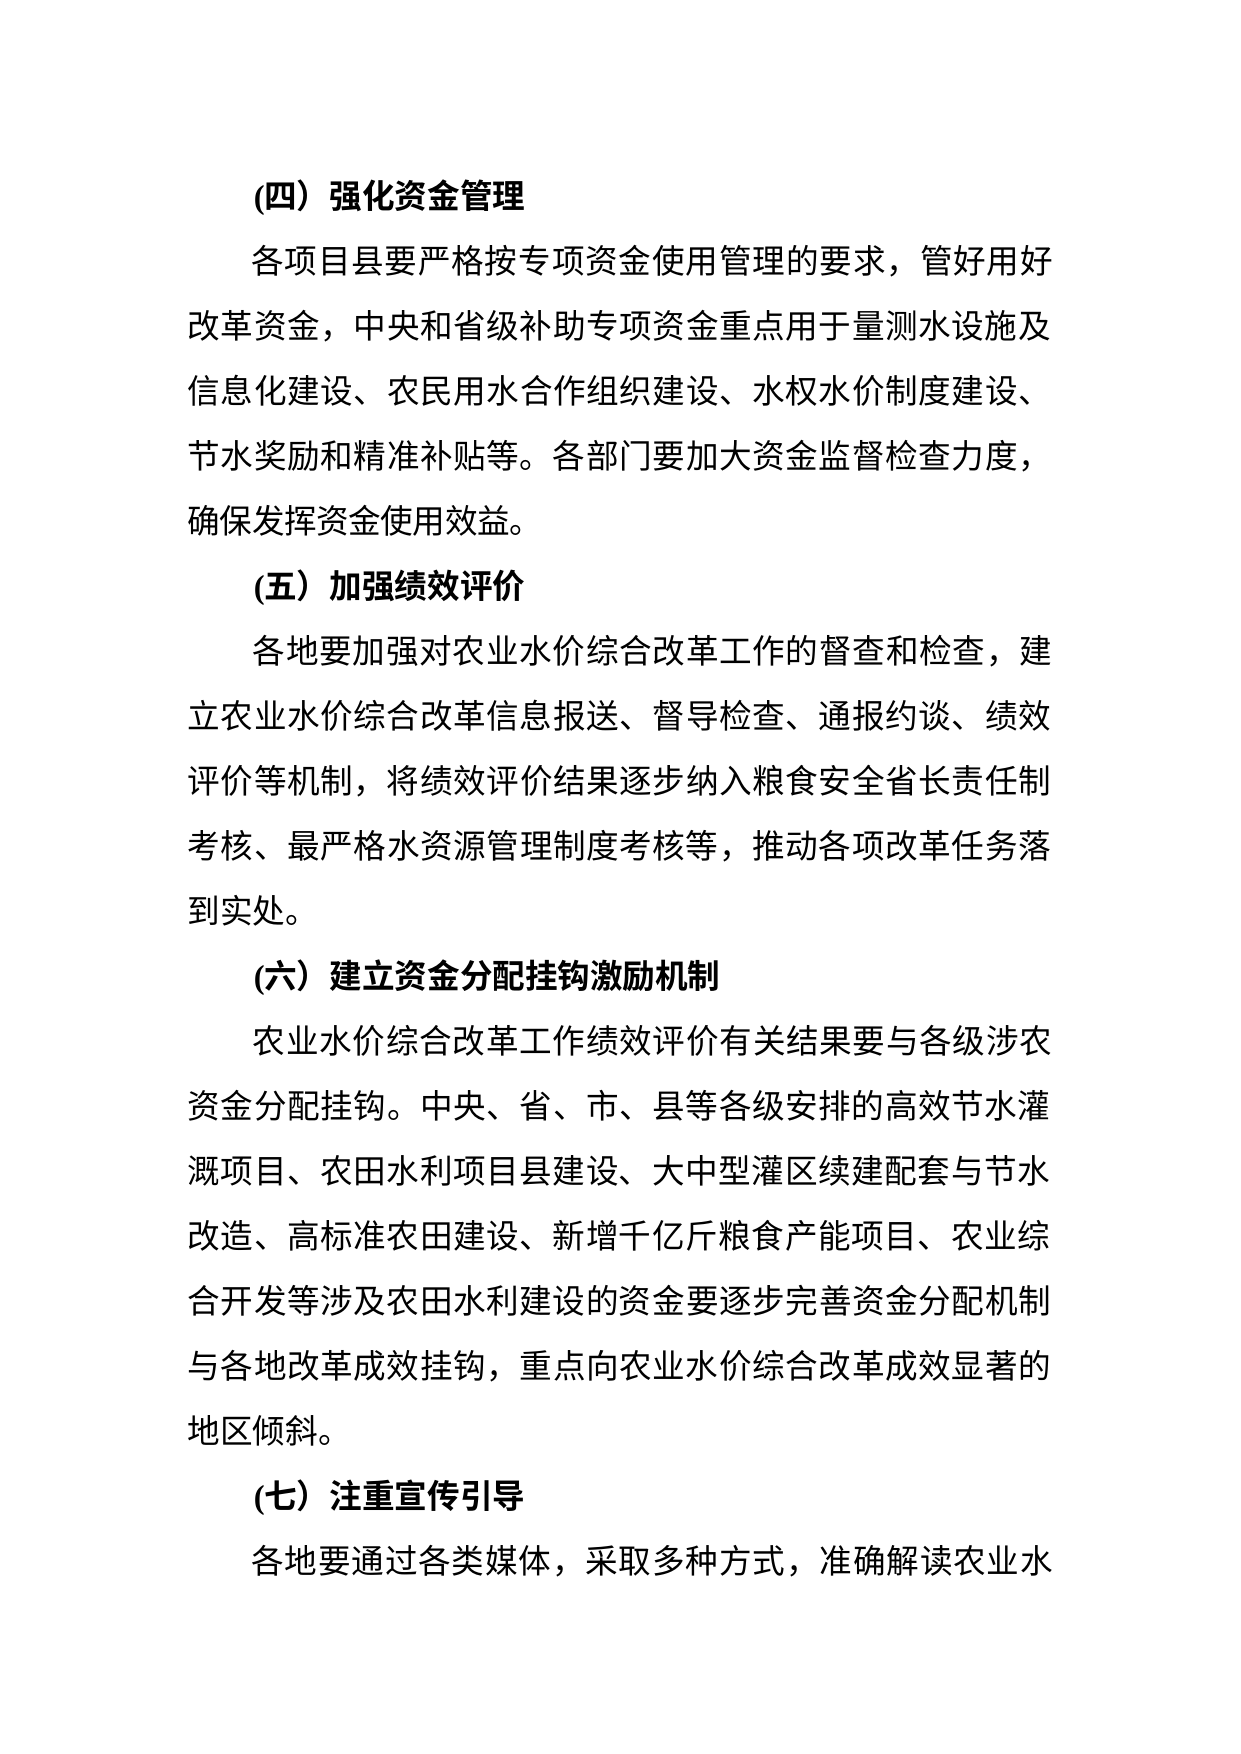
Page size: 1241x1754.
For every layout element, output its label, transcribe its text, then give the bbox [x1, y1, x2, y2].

text (五）加强绩效评价 [187, 552, 1053, 617]
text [187, 1527, 1053, 1592]
text (七）注重宣传引导 [187, 1462, 1053, 1527]
text 各项目县要严格按专项资金使用管理的要求，管好用好改革资金，中央和省级补助专项资金重点用于量测水设施及信息化建设、农民用水合作组织建设、水权水价制度建设、节水奖励和精准补贴等。各部门要加大资金监督检查力度，确保发挥资金使用效益。 [187, 227, 1053, 552]
text (四）强化资金管理 [187, 162, 1053, 227]
text 各地要加强对农业水价综合改革工作的督查和检查，建立农业水价综合改革信息报送、督导检查、通报约谈、绩效评价等机制，将绩效评价结果逐步纳入粮食安全省长责任制考核、最严格水资源管理制度考核等，推动各项改革任务落到实处。 [187, 617, 1053, 942]
text (六）建立资金分配挂钩激励机制 [187, 942, 1053, 1007]
text 农业水价综合改革工作绩效评价有关结果要与各级涉农资金分配挂钩。中央、省、市、县等各级安排的高效节水灌溉项目、农田水利项目县建设、大中型灌区续建配套与节水改造、高标准农田建设、新增千亿斤粮食产能项目、农业综合开发等涉及农田水利建设的资金要逐步完善资金分配机制，与各地改革成效挂钩，重点向农业水价综合改革成效显著的地区倾斜。 [187, 1007, 1053, 1462]
